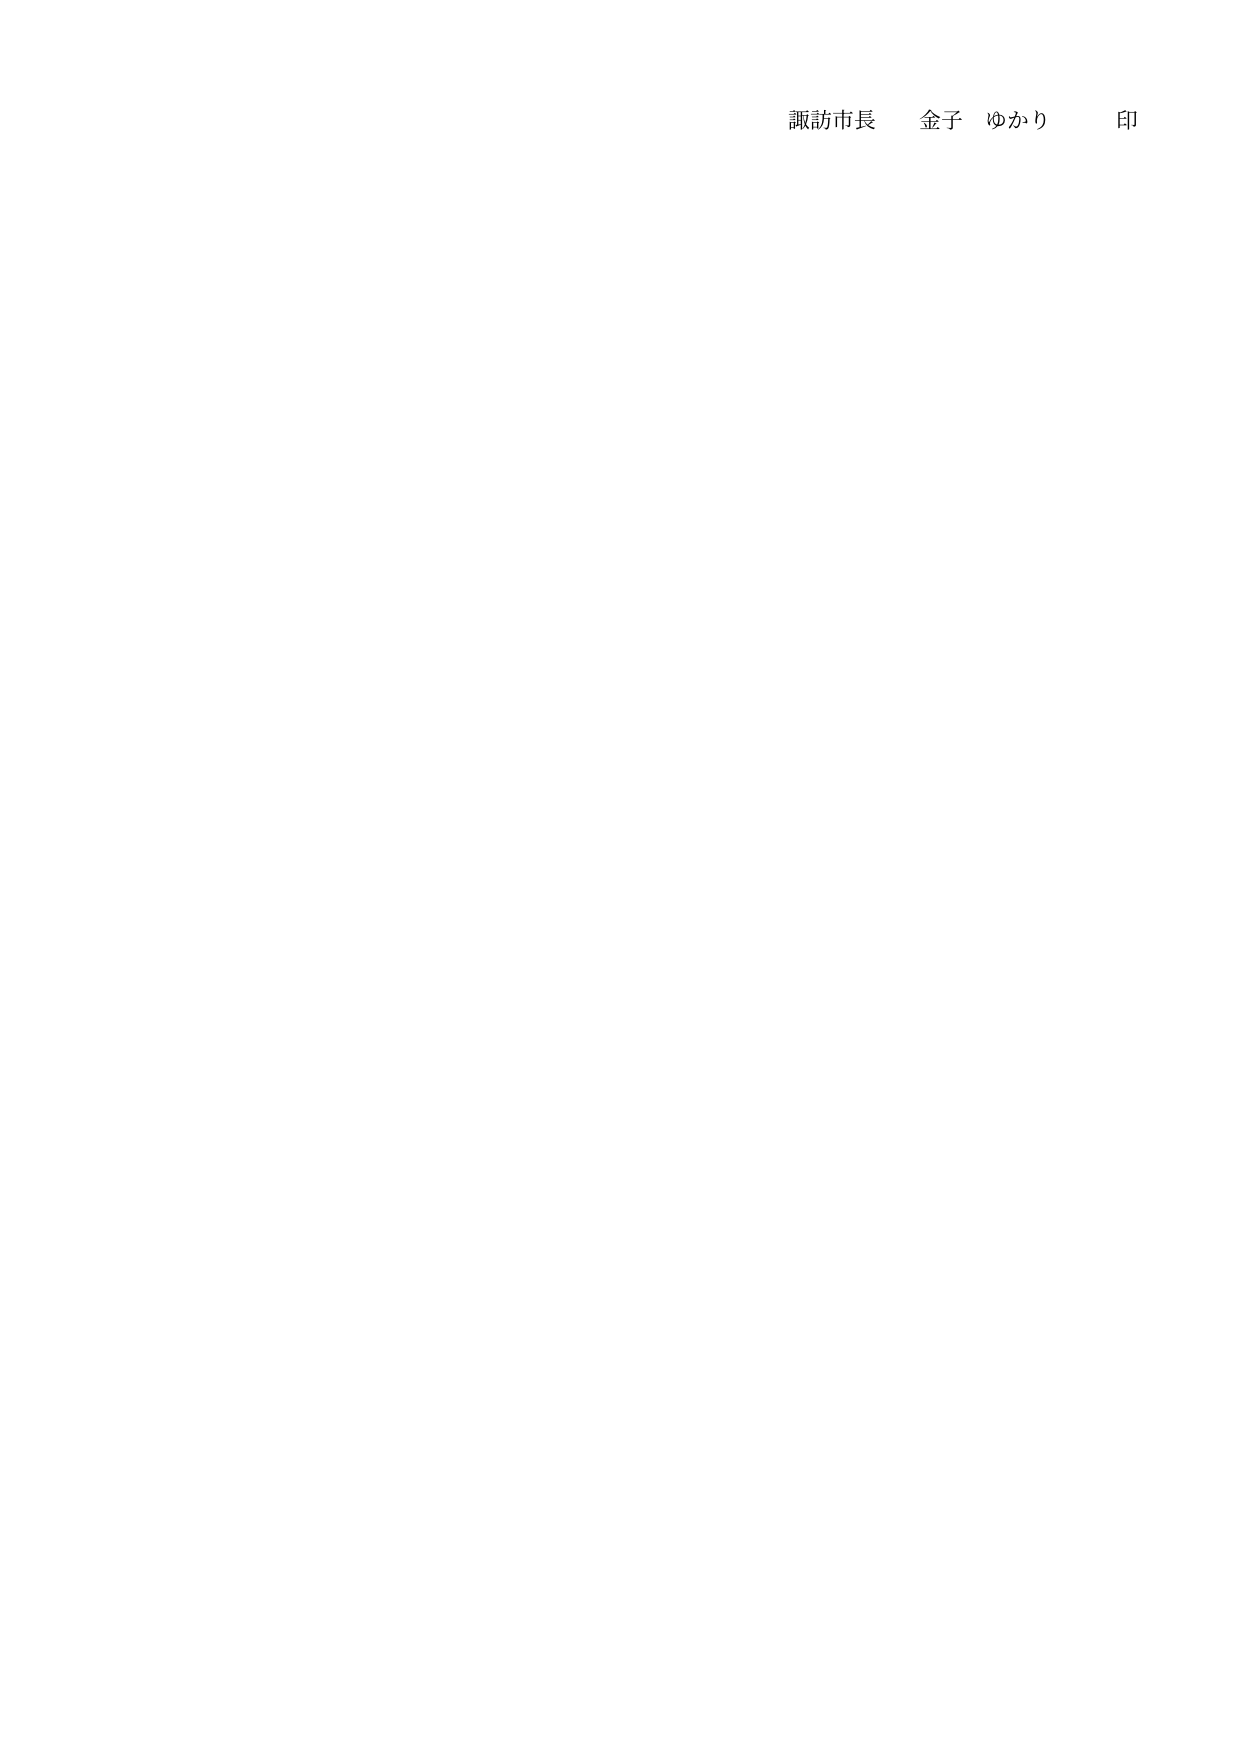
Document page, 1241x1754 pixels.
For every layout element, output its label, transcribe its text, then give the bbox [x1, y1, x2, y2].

text 諏訪市長 金子 ゆかり 印 [75, 104, 1138, 135]
